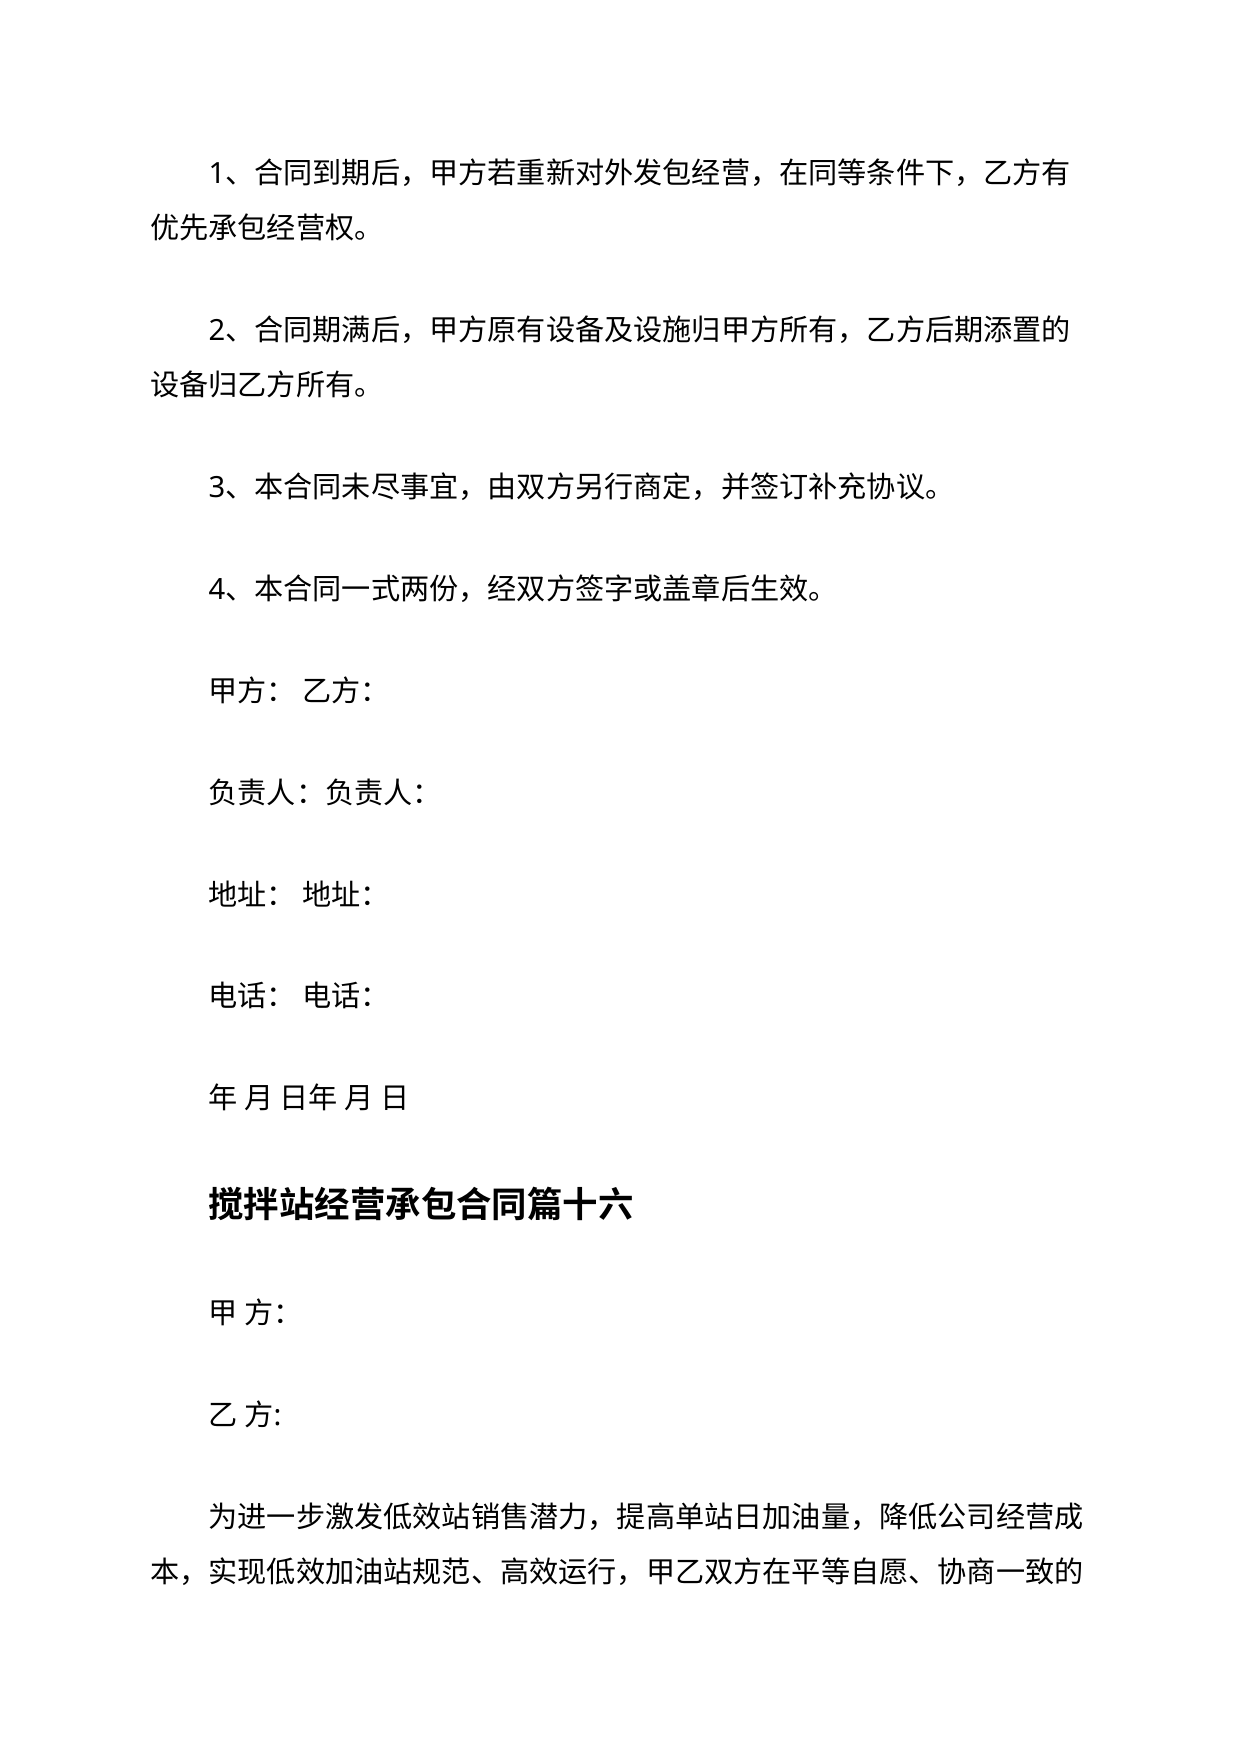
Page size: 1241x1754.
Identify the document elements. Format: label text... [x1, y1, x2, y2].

text 4、本合同一式两份，经双方签字或盖章后生效。 [150, 566, 1090, 608]
text 电话： 电话： [150, 973, 1090, 1015]
text 甲 方： [150, 1290, 1090, 1332]
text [150, 1493, 1090, 1591]
text 负责人：负责人： [150, 769, 1090, 812]
text 搅拌站经营承包合同篇十六 [150, 1176, 1090, 1228]
text 1、合同到期后，甲方若重新对外发包经营，在同等条件下，乙方有优先承包经营权。 [150, 150, 1090, 247]
text 3、本合同未尽事宜，由双方另行商定，并签订补充协议。 [150, 463, 1090, 506]
text 甲方： 乙方： [150, 667, 1090, 710]
text 乙 方: [150, 1392, 1090, 1434]
text 地址： 地址： [150, 871, 1090, 913]
text 2、合同期满后，甲方原有设备及设施归甲方所有，乙方后期添置的设备归乙方所有。 [150, 307, 1090, 404]
text 年 月 日年 月 日 [150, 1074, 1090, 1117]
